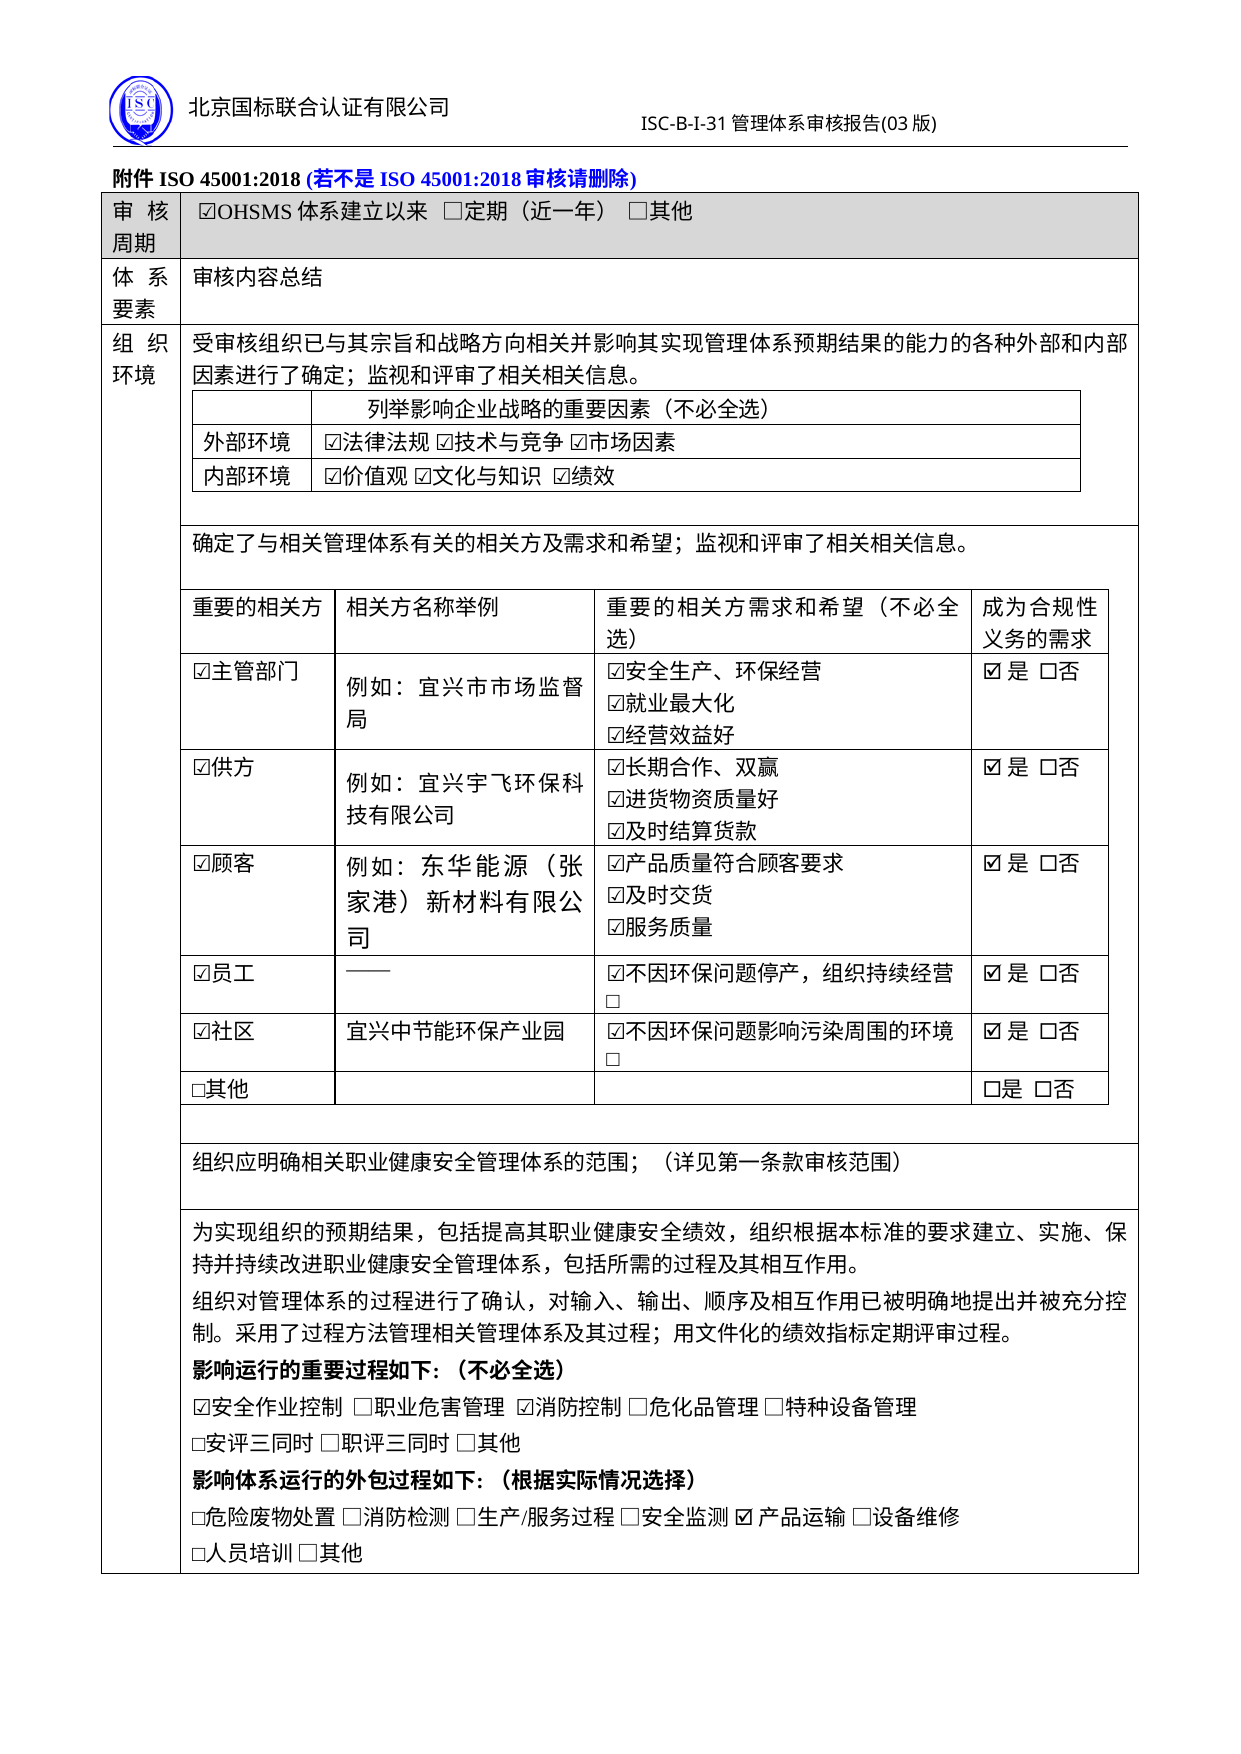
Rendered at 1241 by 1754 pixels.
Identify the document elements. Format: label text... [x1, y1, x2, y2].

table_header ☑OHSMS体系建立以来 □定期（近一年） □其他 [181, 193, 1138, 258]
table_header 审核周期 [102, 193, 180, 258]
text 附件 ISO 45001:2018 (若不是ISO 45001:2018审核请删除) [112, 162, 1128, 192]
table_cell 组织应明确相关职业健康安全管理体系的范围；（详见第一条款审核范围） [181, 1144, 1138, 1209]
table_cell 确定了与相关管理体系有关的相关方及需求和希望；监视和评审了相关相关信息。 [181, 526, 1138, 1143]
table_cell 组织环境 [102, 325, 180, 1573]
table_cell 审核内容总结 [181, 259, 1138, 324]
table_cell 受审核组织已与其宗旨和战略方向相关并影响其实现管理体系预期结果的能力的各种外部和内部因素进行了确定；监视和评审了相关相关信息。 [181, 325, 1138, 524]
table_cell 体系要素 [102, 259, 180, 324]
picture [108, 76, 174, 145]
